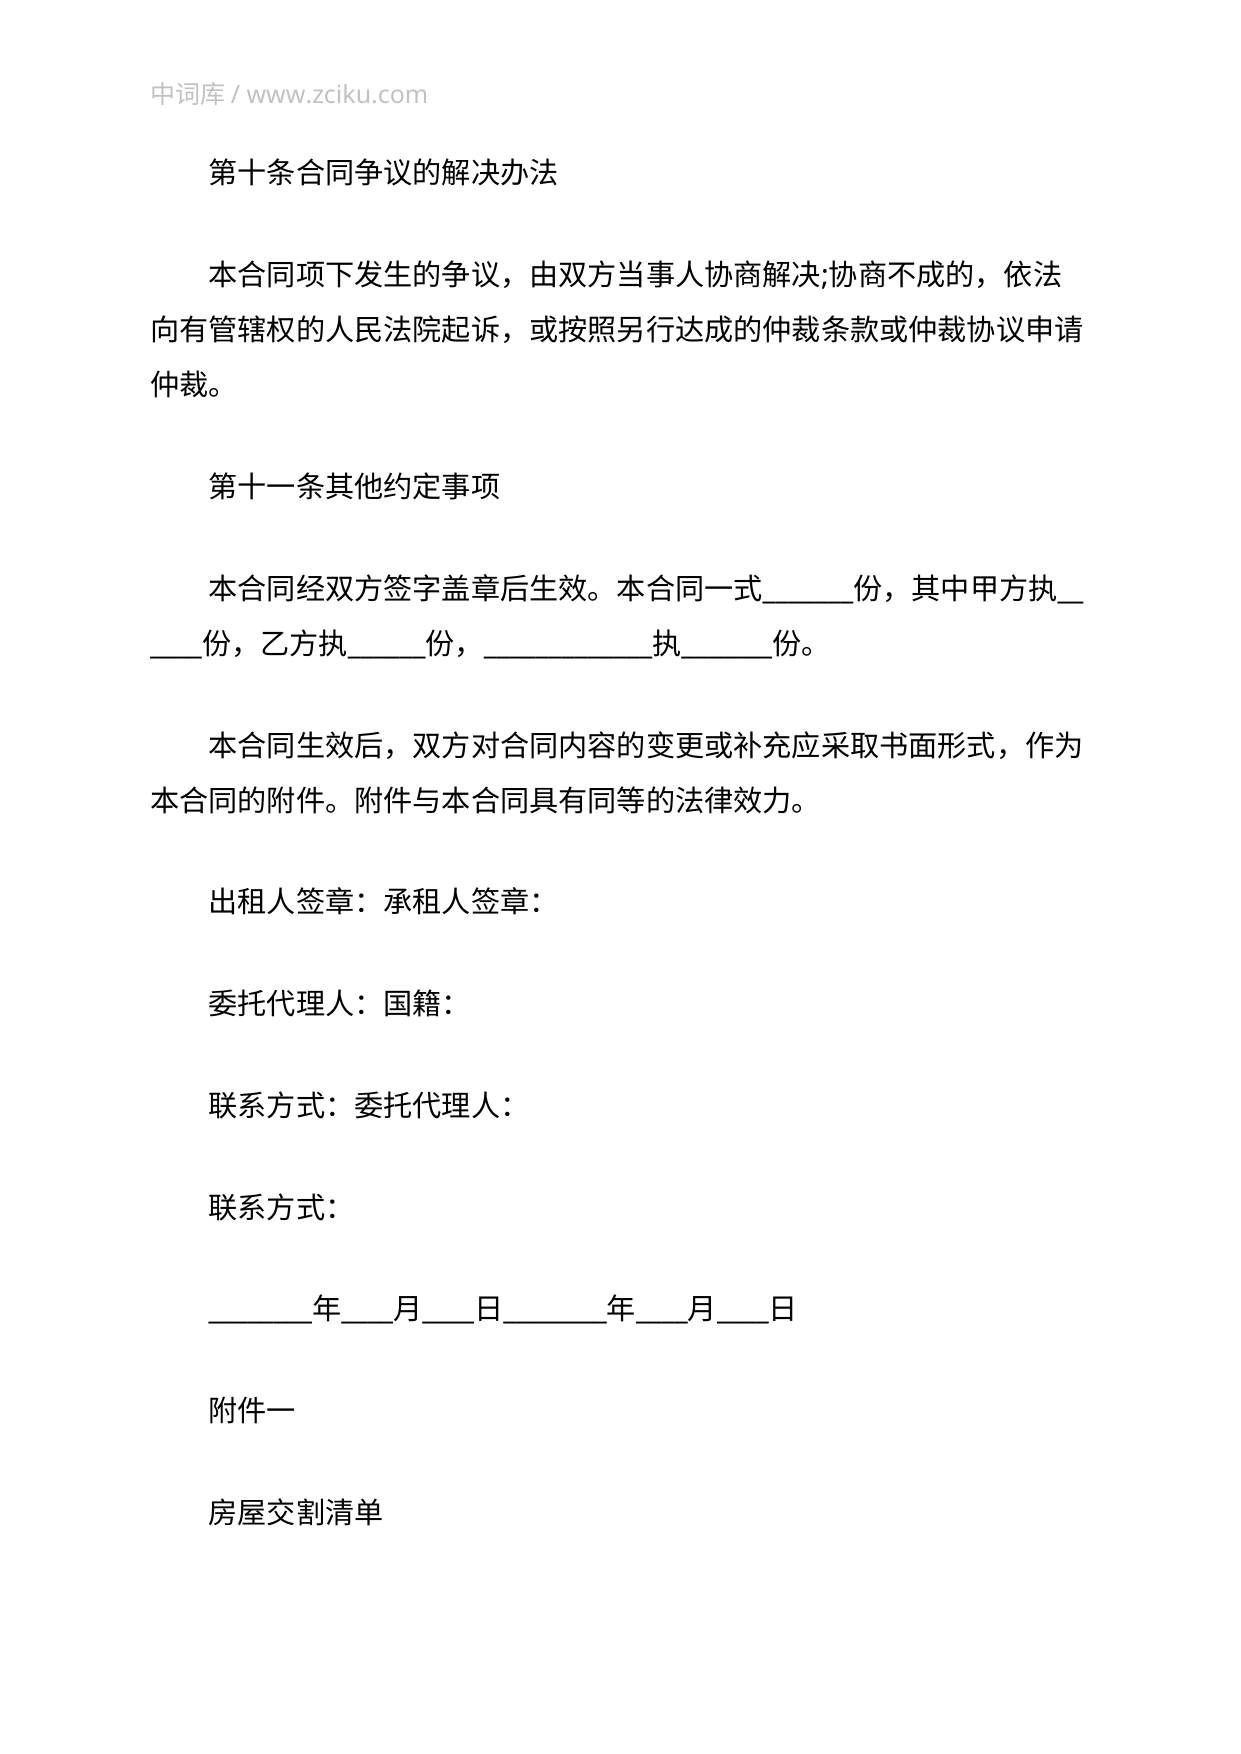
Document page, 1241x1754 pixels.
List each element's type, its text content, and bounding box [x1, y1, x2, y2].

text 出租人签章：承租人签章： [150, 879, 1090, 921]
text 房屋交割清单 [150, 1490, 1090, 1532]
text 联系方式： [150, 1184, 1090, 1226]
text 本合同项下发生的争议，由双方当事人协商解决;协商不成的，依法向有管辖权的人民法院起诉，或按照另行达成的仲裁条款或仲裁协议申请仲裁。 [150, 252, 1090, 404]
text 本合同经双方签字盖章后生效。本合同一式_______份，其中甲方执______份，乙方执______份，_____________执_______份。 [150, 565, 1090, 663]
text ________年____月____日________年____月____日 [150, 1286, 1090, 1328]
text 第十条合同争议的解决办法 [150, 150, 1090, 192]
text 第十一条其他约定事项 [150, 463, 1090, 506]
text 本合同生效后，双方对合同内容的变更或补充应采取书面形式，作为本合同的附件。附件与本合同具有同等的法律效力。 [150, 722, 1090, 819]
text 附件一 [150, 1388, 1090, 1430]
text 委托代理人：国籍： [150, 981, 1090, 1023]
text 联系方式：委托代理人： [150, 1082, 1090, 1125]
